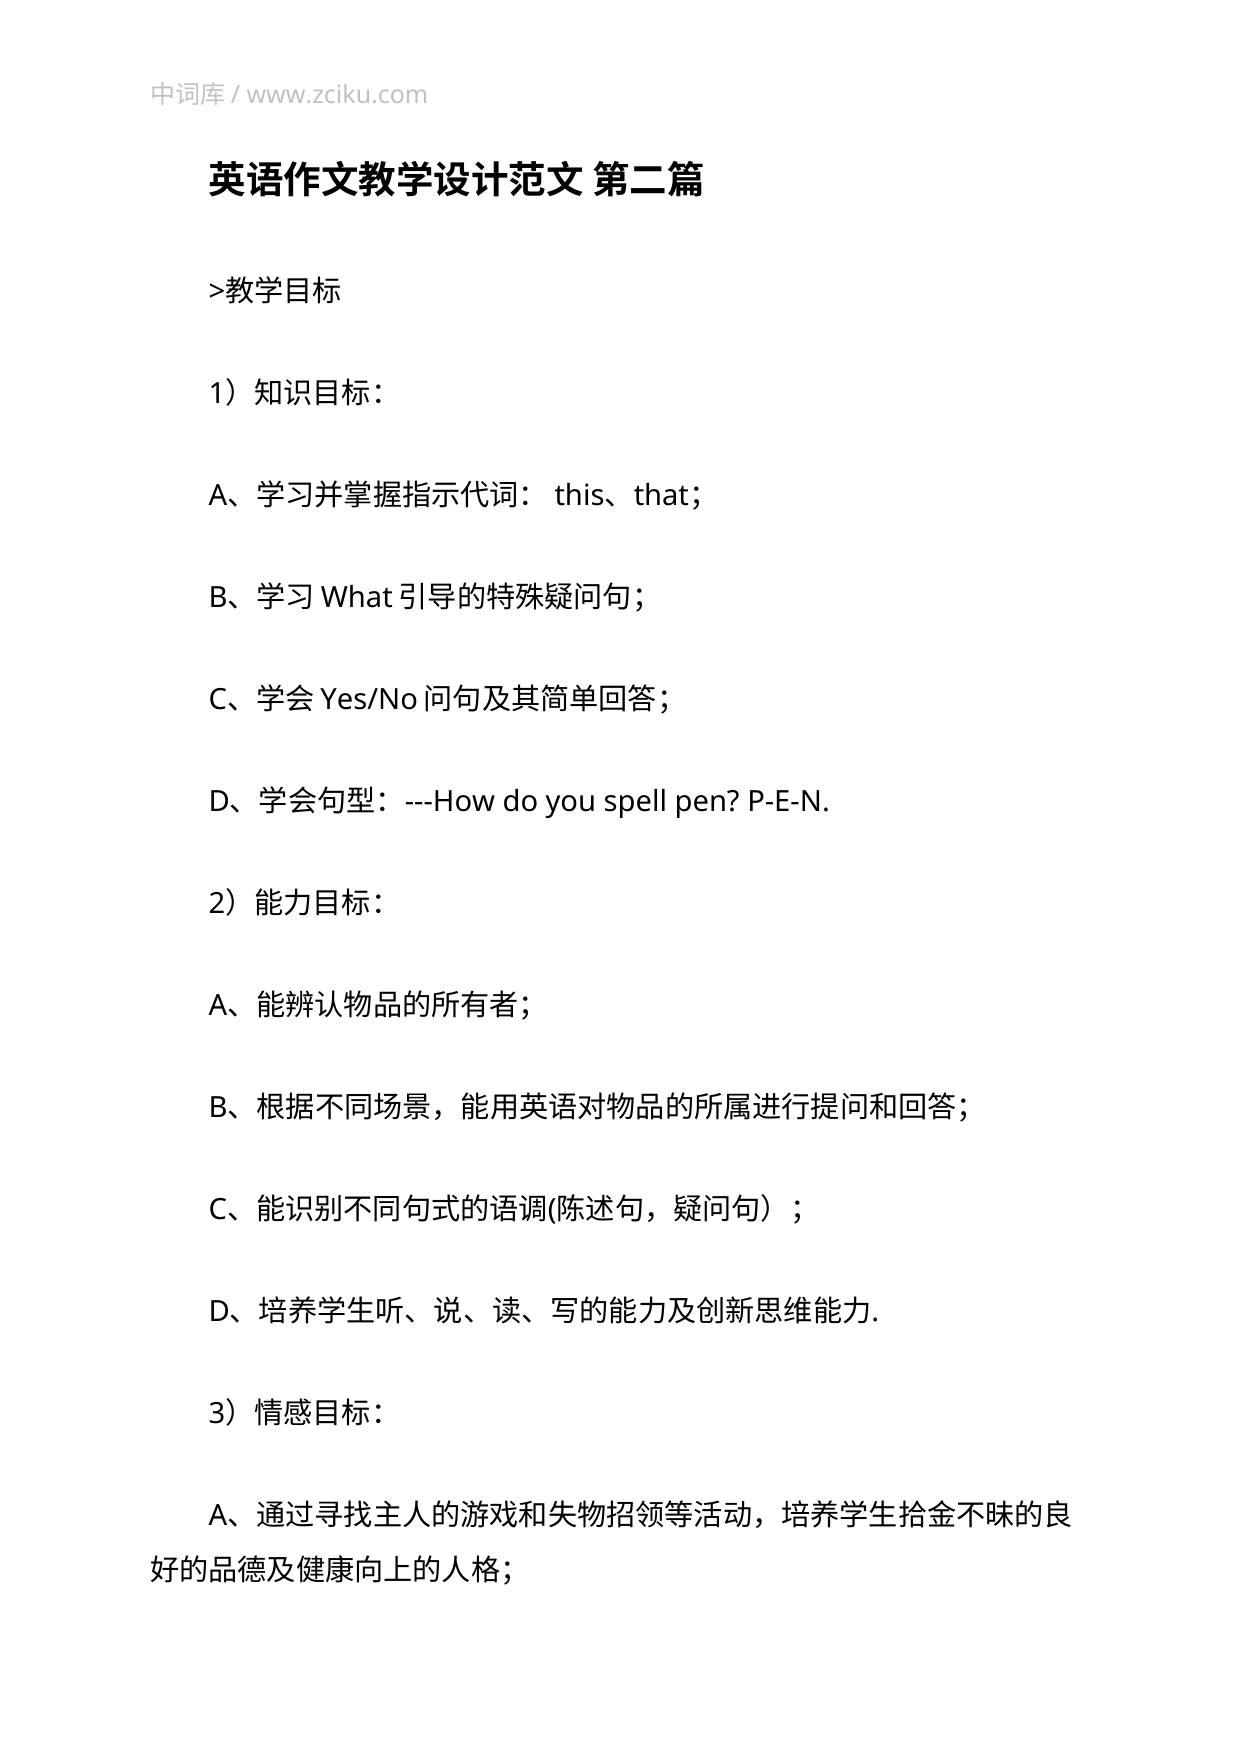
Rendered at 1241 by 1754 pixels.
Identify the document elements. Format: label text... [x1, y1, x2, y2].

text 2）能力目标： [150, 879, 1090, 922]
text B、根据不同场景，能用英语对物品的所属进行提问和回答； [150, 1083, 1090, 1126]
text C、能识别不同句式的语调(陈述句，疑问句）； [150, 1185, 1090, 1228]
text C、学会Yes/No问句及其简单回答； [150, 675, 1090, 718]
text 1）知识目标： [150, 369, 1090, 412]
text A、能辨认物品的所有者； [150, 981, 1090, 1024]
text >教学目标 [150, 267, 1090, 310]
text A、通过寻找主人的游戏和失物招领等活动，培养学生拾金不昧的良好的品德及健康向上的人格； [150, 1491, 1090, 1588]
text B、学习What引导的特殊疑问句； [150, 573, 1090, 616]
text D、学会句型：---How do you spell pen? P-E-N. [150, 777, 1090, 820]
text A、学习并掌握指示代词： this、that； [150, 471, 1090, 514]
text 英语作文教学设计范文 第二篇 [150, 150, 1090, 204]
text D、培养学生听、说、读、写的能力及创新思维能力. [150, 1287, 1090, 1329]
text 3）情感目标： [150, 1389, 1090, 1432]
